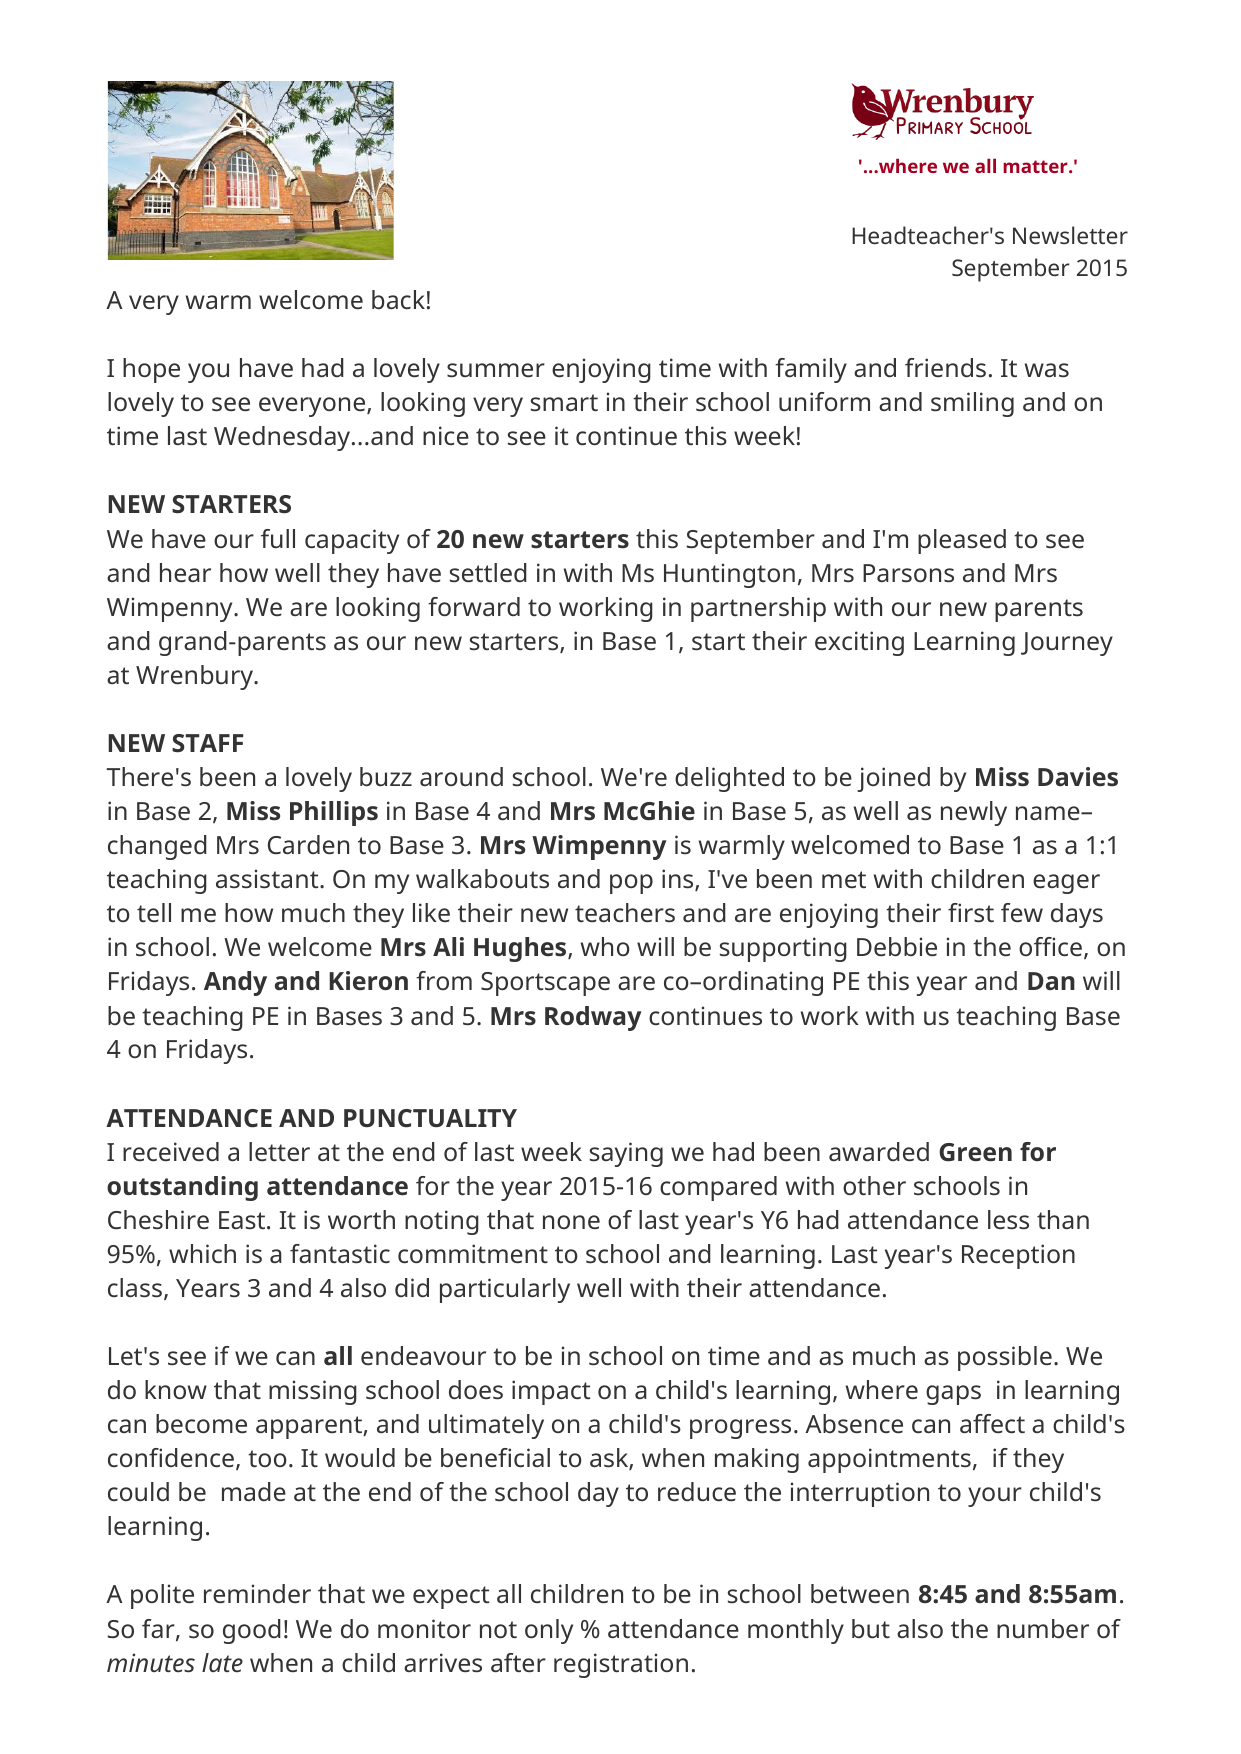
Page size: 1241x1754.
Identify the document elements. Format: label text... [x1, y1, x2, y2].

text A polite reminder that we expect all children to be in school between 8:45 and 8:55am. So far, so good! We do monitor not only % attendance monthly but also the number of minutes late when a child arrives after registration. [106, 1577, 1128, 1679]
picture [837, 57, 1044, 166]
text Headteacher's Newsletter [394, 220, 1128, 252]
text NEW STARTERS We have our full capacity of 20 new starters this September and I'm pleased to see and hear how well they have settled in with Ms Huntington, Mrs Parsons and Mrs Wimpenny. We are looking forward to working in partnership with our new parents and grand-parents as our new starters, in Base 1, start their exciting Learning Journey at Wrenbury. [106, 487, 1128, 692]
text NEW STAFF There's been a lovely buzz around school. We're delighted to be joined by Miss Davies in Base 2, Miss Phillips in Base 4 and Mrs McGhie in Base 5, as well as newly name–changed Mrs Carden to Base 3. Mrs Wimpenny is warmly welcomed to Base 1 as a 1:1 teaching assistant. On my walkabouts and pop ins, I've been met with children eager to tell me how much they like their new teachers and are enjoying their first few days in school. We welcome Mrs Ali Hughes, who will be supporting Debbie in the office, on Fridays. Andy and Kieron from Sportscape are co–ordinating PE this year and Dan will be teaching PE in Bases 3 and 5. Mrs Rodway continues to work with us teaching Base 4 on Fridays. [106, 726, 1128, 1066]
text Let's see if we can all endeavour to be in school on time and as much as possible. We do know that missing school does impact on a child's learning, where gaps in learning can become apparent, and ultimately on a child's progress. Absence can affect a child's confidence, too. It would be beneficial to ask, when making appointments, if they could be made at the end of the school day to reduce the interruption to your child's learning. [106, 1339, 1128, 1543]
picture [107, 81, 394, 260]
text ATTENDANCE AND PUNCTUALITY [106, 1100, 1128, 1134]
text I received a letter at the end of last week saying we had been awarded Green for outstanding attendance for the year 2015-16 compared with other schools in Cheshire East. It is worth noting that none of last year's Y6 had attendance less than 95%, which is a fantastic commitment to school and learning. Last year's Reception class, Years 3 and 4 also did particularly well with their attendance. [106, 1134, 1128, 1305]
text I hope you have had a lovely summer enjoying time with family and friends. It was lovely to see everyone, looking very smart in their school uniform and smiling and on time last Wednesday...and nice to see it continue this week! [106, 351, 1128, 453]
text A very warm welcome back! [106, 283, 1128, 317]
text September 2015 [106, 252, 1128, 283]
